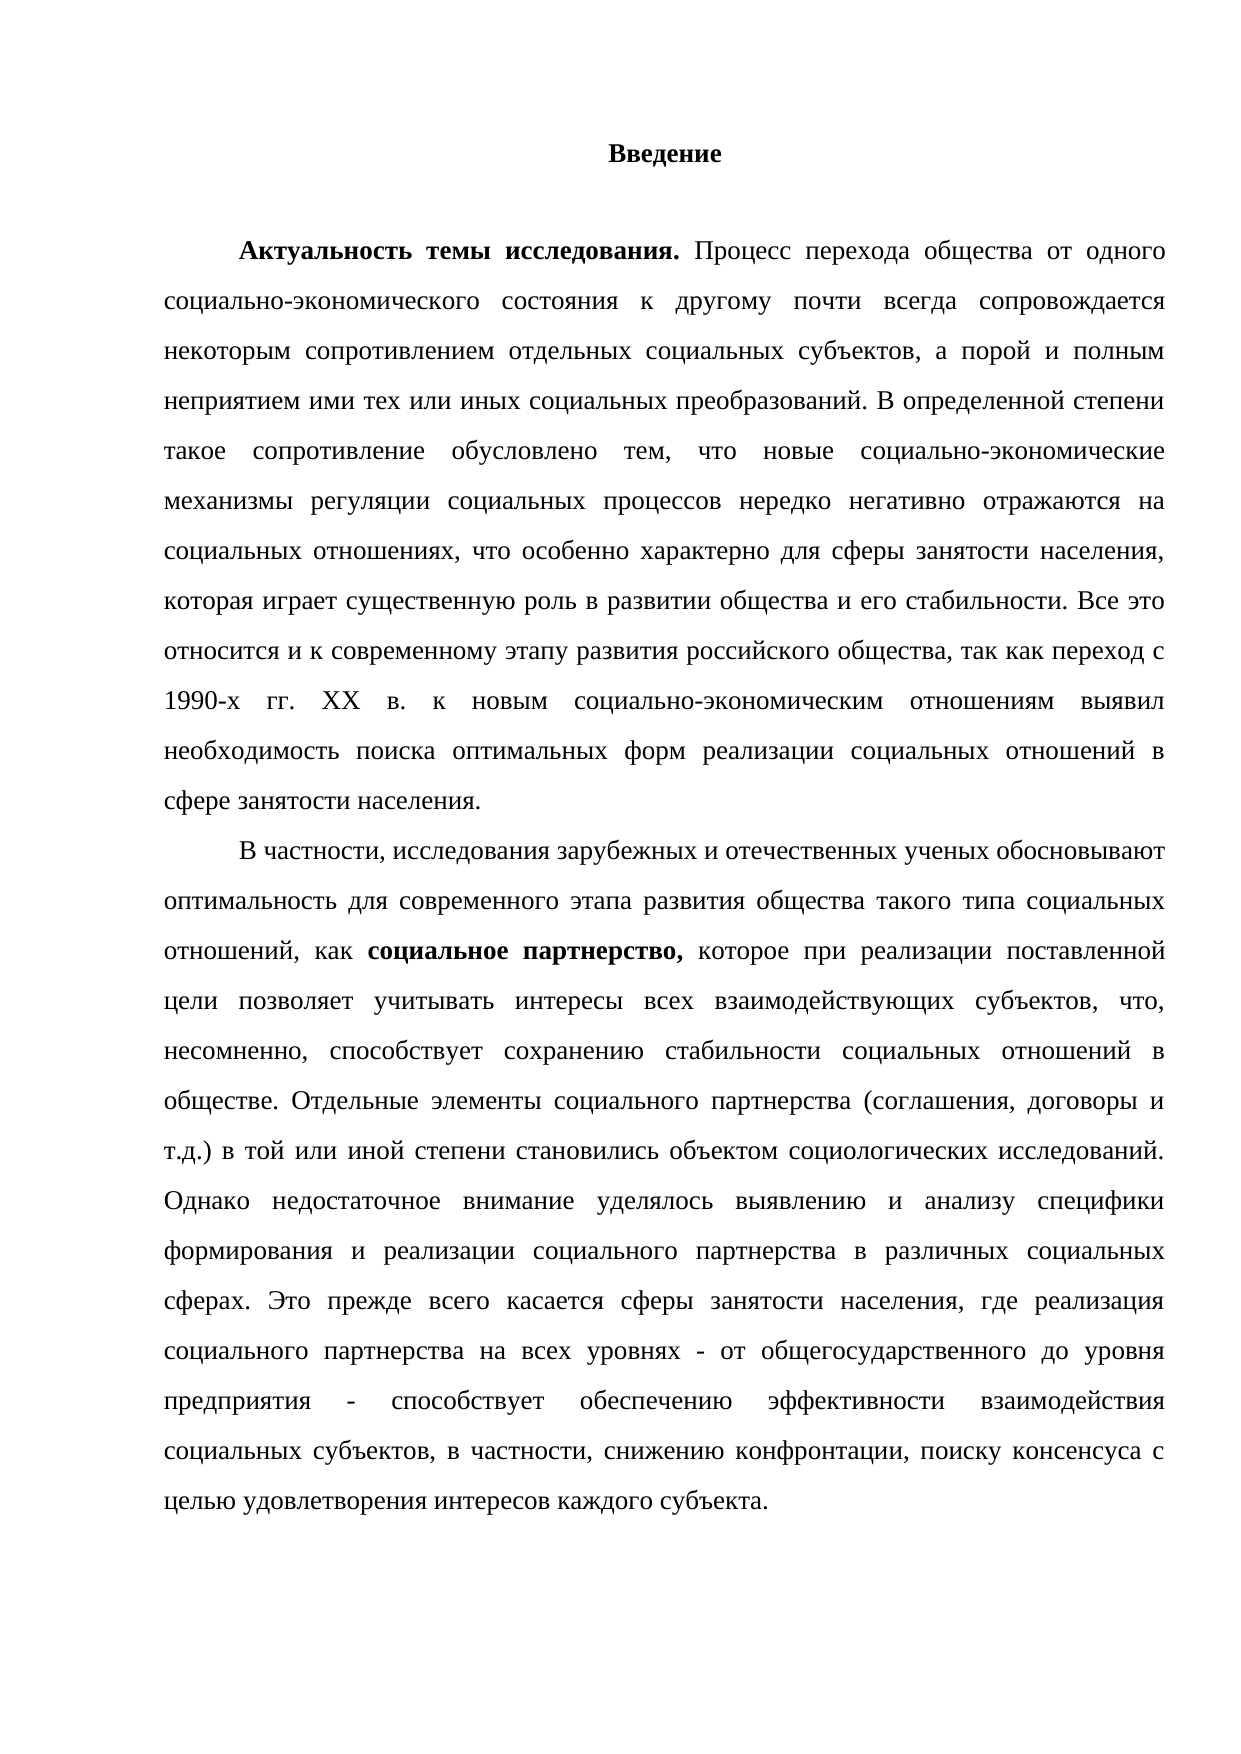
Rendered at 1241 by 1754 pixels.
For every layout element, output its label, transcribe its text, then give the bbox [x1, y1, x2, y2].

text В частности, исследования зарубежных и отечественных ученых обосновывают оптимальность для современного этапа развития общества такого типа социальных отношений, как социальное партнерство, которое при реализации поставленной цели позволяет учитывать интересы всех взаимодействующих субъектов, что, несомненно, способствует сохранению стабильности социальных отношений в обществе. Отдельные элементы социального партнерства (соглашения, договоры и т.д.) в той или иной степени становились объектом социологических исследований. Однако недостаточное внимание уделялось выявлению и анализу специфики формирования и реализации социального партнерства в различных социальных сферах. Это прежде всего касается сферы занятости населения, где реализация социального партнерства на всех уровнях - от общегосударственного до уровня предприятия - способствует обеспечению эффективности взаимодействия социальных субъектов, в частности, снижению конфронтации, поиску консенсуса с целью удовлетворения интересов каждого субъекта. [163, 819, 1166, 1519]
text Введение [163, 141, 1166, 168]
text Актуальность темы исследования. Процесс перехода общества от одного социально-экономического состояния к другому почти всегда сопровождается некоторым сопротивлением отдельных социальных субъектов, а порой и полным неприятием ими тех или иных социальных преобразований. В определенной степени такое сопротивление обусловлено тем, что новые социально-экономические механизмы регуляции социальных процессов нередко негативно отражаются на социальных отношениях, что особенно характерно для сферы занятости населения, которая играет существенную роль в развитии общества и его стабильности. Все это относится и к современному этапу развития российского общества, так как переход с 1990-х гг. XX в. к новым социально-экономическим отношениям выявил необходимость поиска оптимальных форм реализации социальных отношений в сфере занятости населения. [163, 219, 1166, 819]
